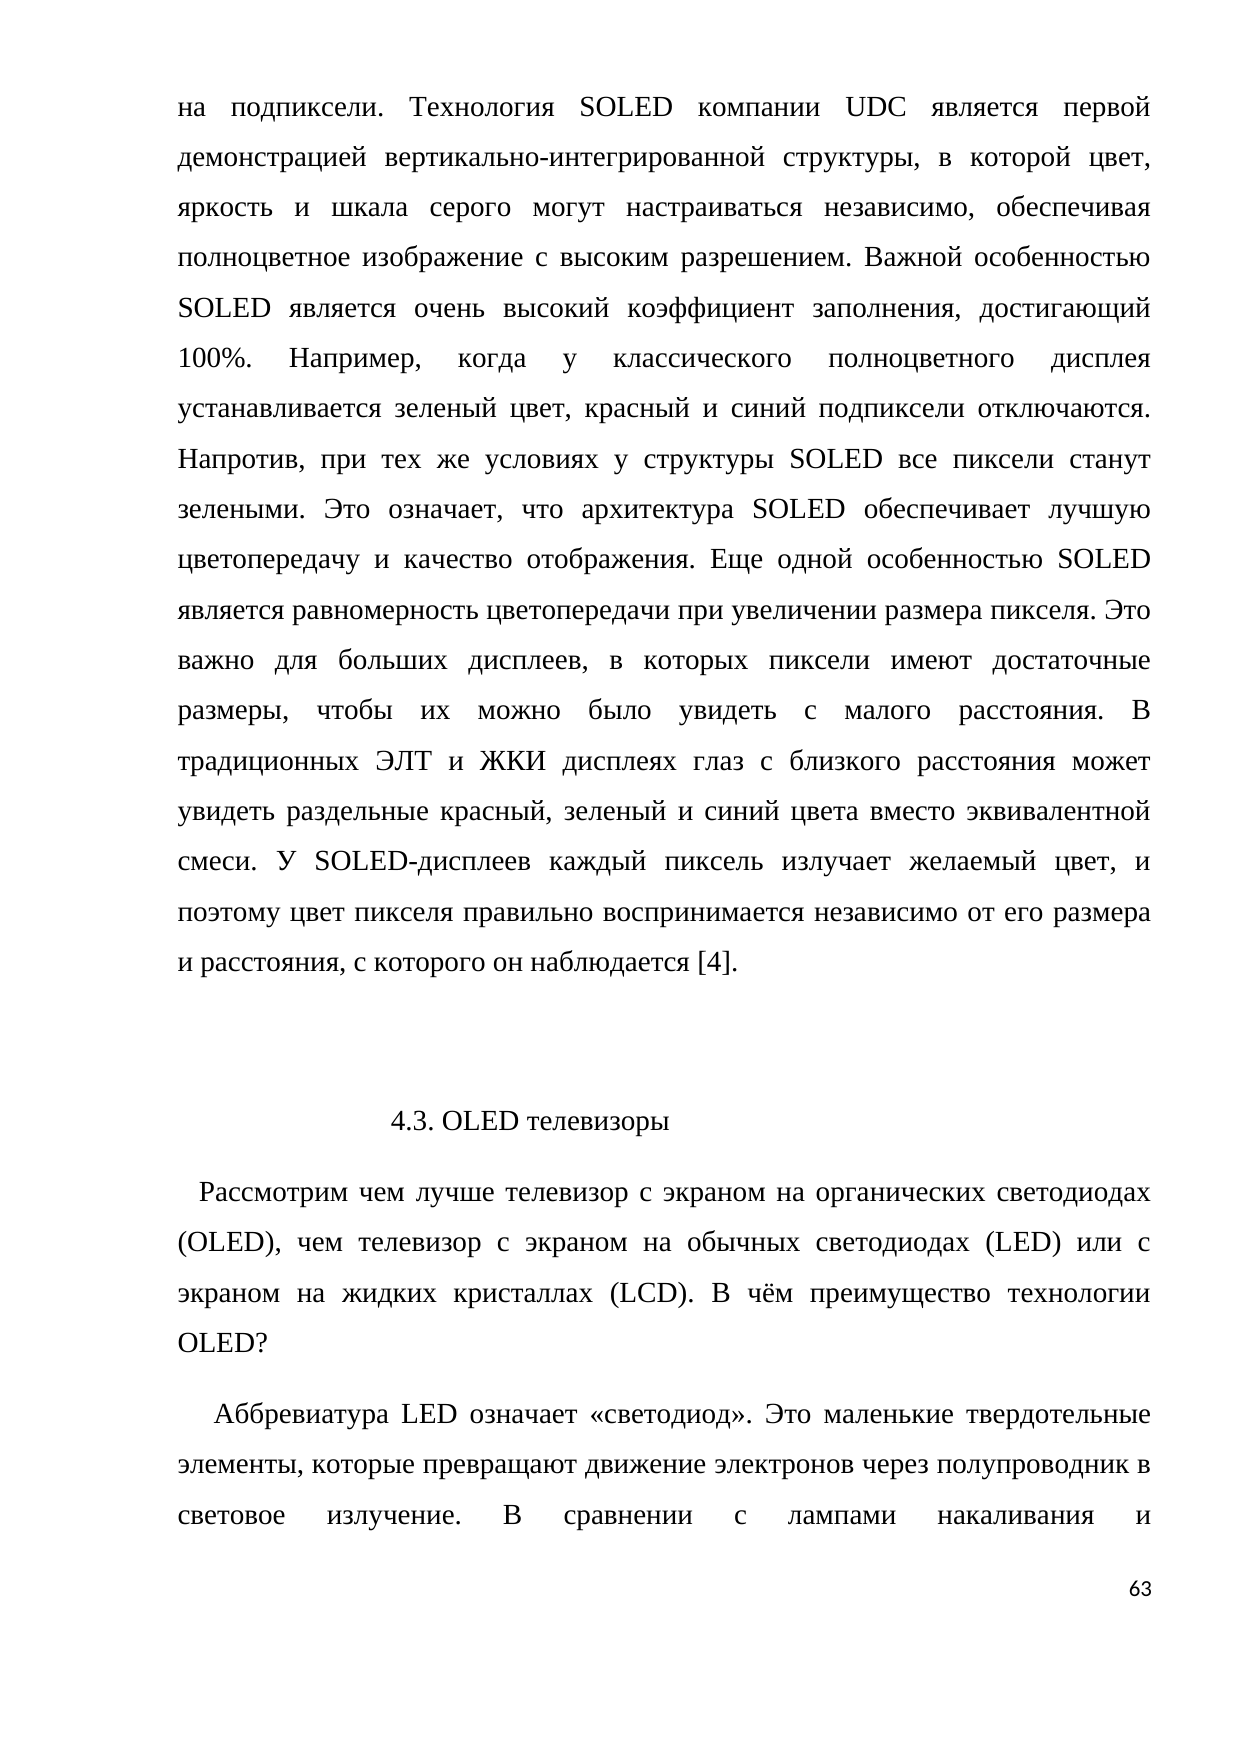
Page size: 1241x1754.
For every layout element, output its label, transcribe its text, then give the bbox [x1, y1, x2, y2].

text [177, 1396, 1152, 1530]
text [177, 89, 1152, 977]
text 4.3. OLED телевизоры [177, 1103, 1152, 1136]
text Рассмотрим чем лучше телевизор с экраном на органических светодиодах (OLED), чем телевизор с экраном на обычных светодиодах (LED) или с экраном на жидких кристаллах (LCD). В чём преимущество технологии OLED? [177, 1174, 1152, 1358]
